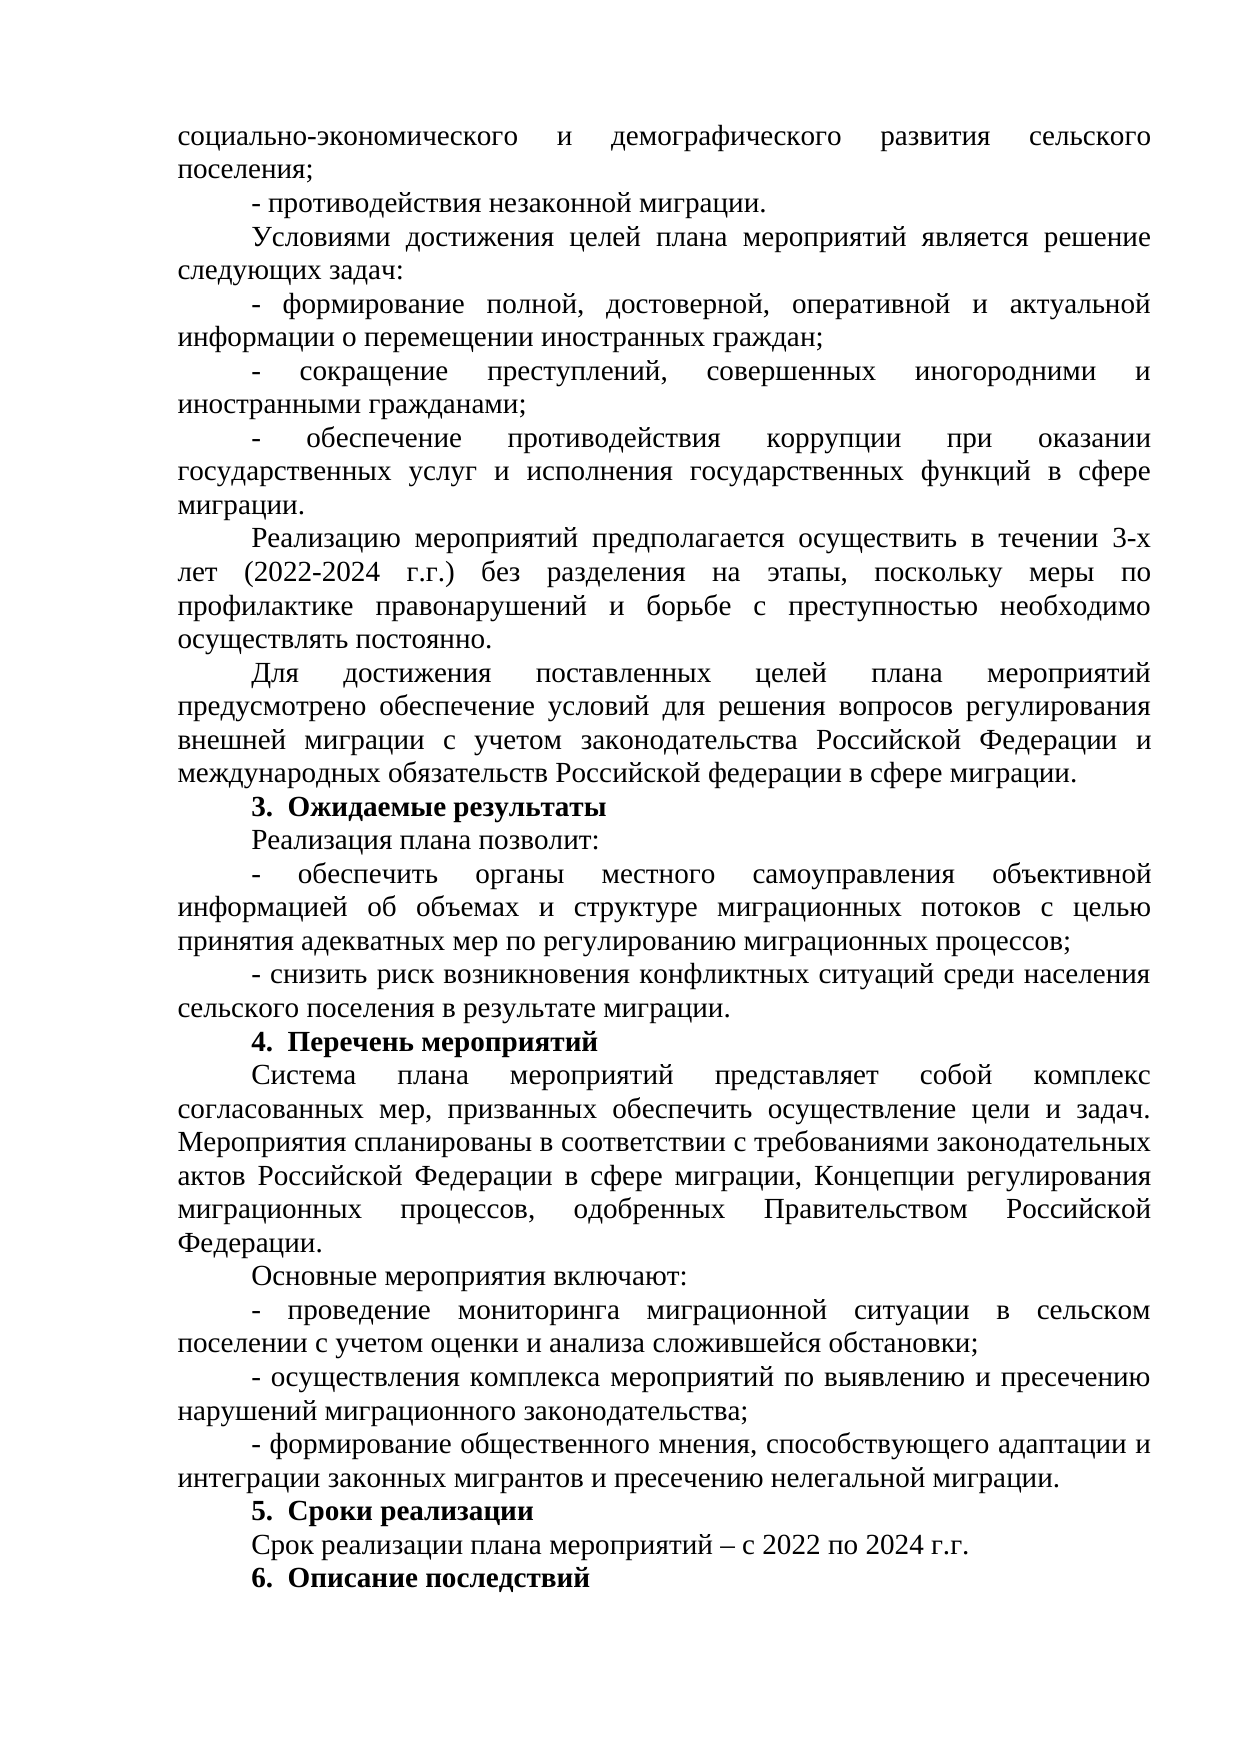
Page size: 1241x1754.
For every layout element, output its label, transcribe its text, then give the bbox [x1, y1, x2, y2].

text - обеспечить органы местного самоуправления объективной информацией об объемах и структуре миграционных потоков с целью принятия адекватных мер по регулированию миграционных процессов; [177, 856, 1152, 957]
text Для достижения поставленных целей плана мероприятий предусмотрено обеспечение условий для решения вопросов регулирования внешней миграции с учетом законодательства Российской Федерации и международных обязательств Российской федерации в сфере миграции. [177, 655, 1152, 789]
text Основные мероприятия включают: [177, 1258, 1152, 1292]
text 3. Ожидаемые результаты [177, 789, 1152, 822]
text - осуществления комплекса мероприятий по выявлению и пресечению нарушений миграционного законодательства; [177, 1359, 1152, 1426]
text - снизить риск возникновения конфликтных ситуаций среди населения сельского поселения в результате миграции. [177, 957, 1152, 1024]
text 4. Перечень мероприятий [177, 1024, 1152, 1057]
text - формирование общественного мнения, способствующего адаптации и интеграции законных мигрантов и пресечению нелегальной миграции. [177, 1426, 1152, 1493]
text 5. Сроки реализации [177, 1493, 1152, 1527]
text - противодействия незаконной миграции. [177, 185, 1152, 219]
text - сокращение преступлений, совершенных иногородними и иностранными гражданами; [177, 353, 1152, 420]
text - обеспечение противодействия коррупции при оказании государственных услуг и исполнения государственных функций в сфере миграции. [177, 420, 1152, 521]
text 6. Описание последствий [177, 1560, 1152, 1594]
text Условиями достижения целей плана мероприятий является решение следующих задач: [177, 219, 1152, 286]
text Система плана мероприятий представляет собой комплекс согласованных мер, призванных обеспечить осуществление цели и задач. Мероприятия спланированы в соответствии с требованиями законодательных актов Российской Федерации в сфере миграции, Концепции регулирования миграционных процессов, одобренных Правительством Российской Федерации. [177, 1057, 1152, 1258]
text Реализацию мероприятий предполагается осуществить в течении 3-х лет (2022-2024 г.г.) без разделения на этапы, поскольку меры по профилактике правонарушений и борьбе с преступностью необходимо осуществлять постоянно. [177, 521, 1152, 655]
text Срок реализации плана мероприятий – с 2022 по 2024 г.г. [177, 1527, 1152, 1560]
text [177, 118, 1152, 185]
text - формирование полной, достоверной, оперативной и актуальной информации о перемещении иностранных граждан; [177, 286, 1152, 353]
text Реализация плана позволит: [177, 822, 1152, 856]
text - проведение мониторинга миграционной ситуации в сельском поселении с учетом оценки и анализа сложившейся обстановки; [177, 1292, 1152, 1359]
